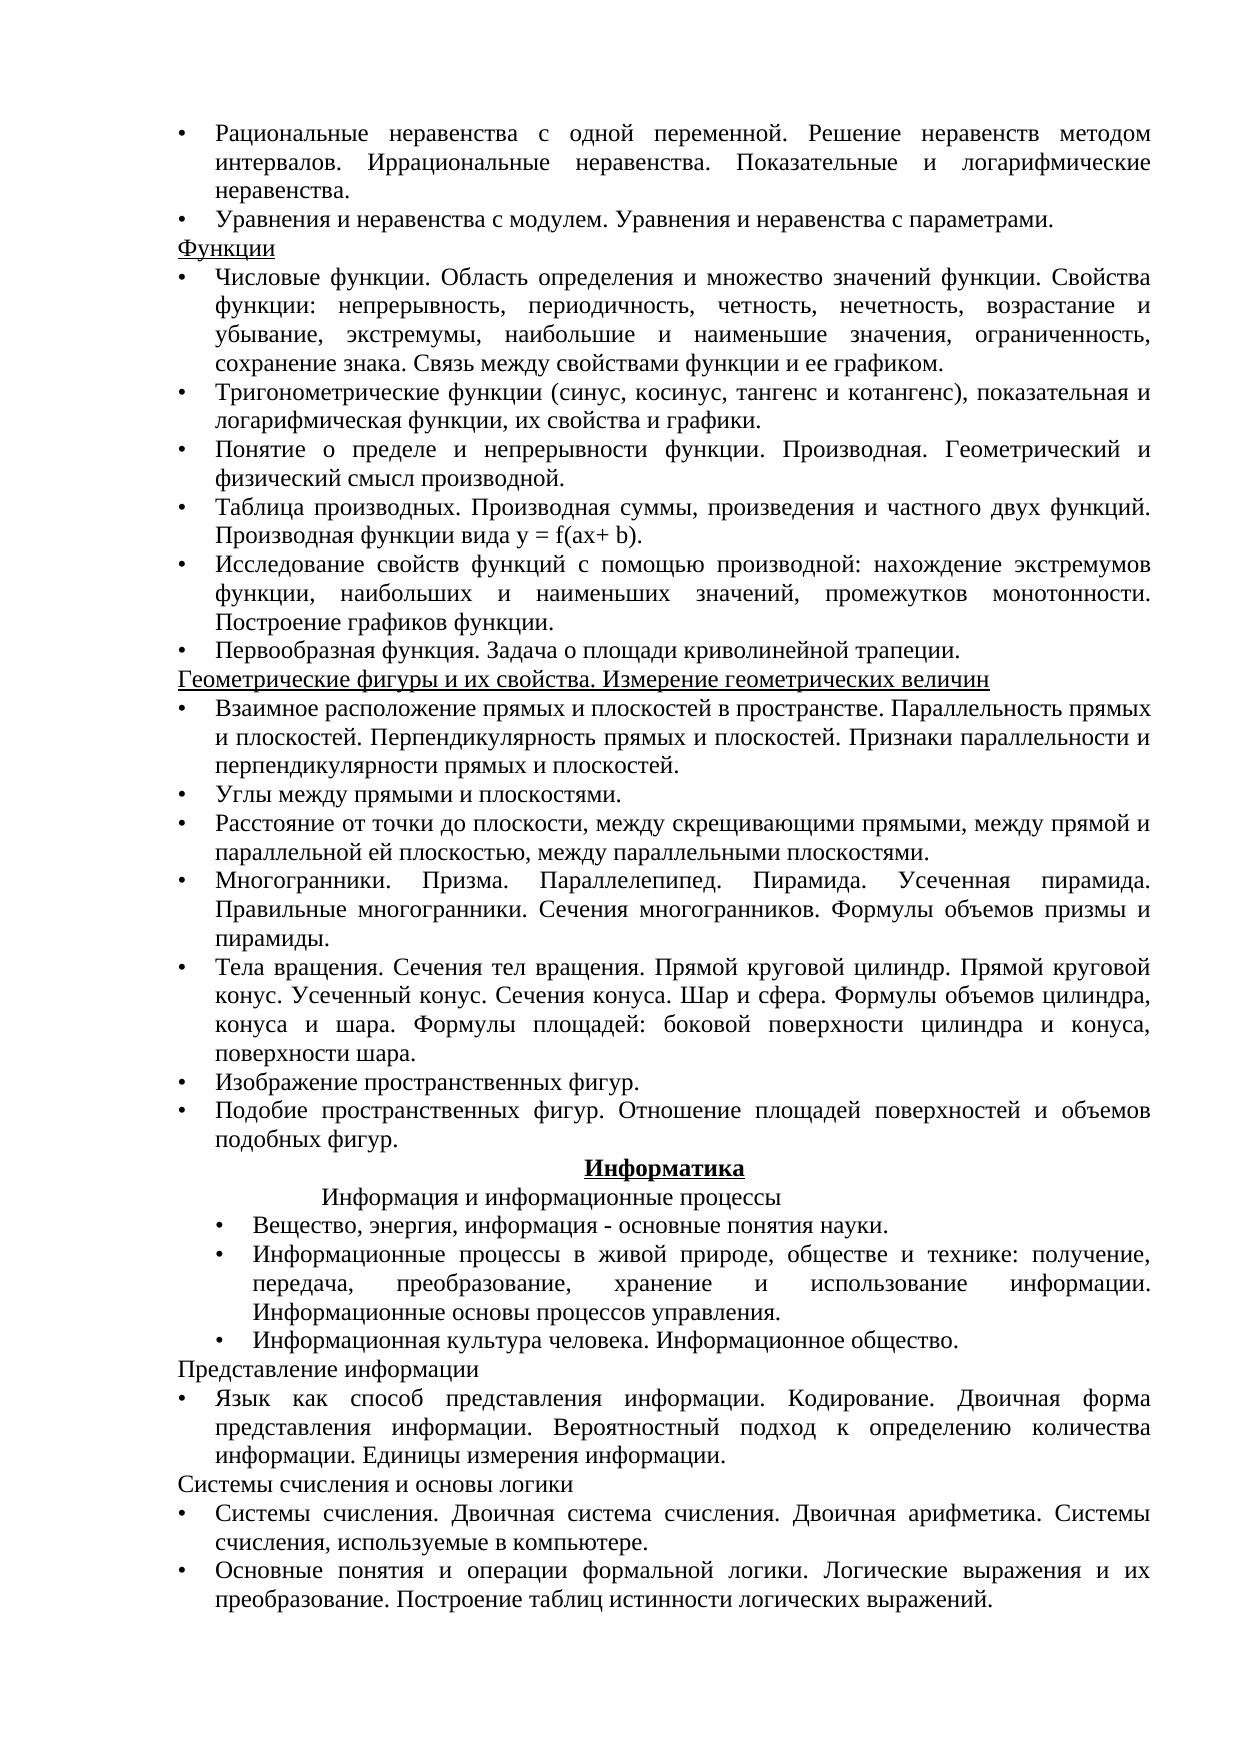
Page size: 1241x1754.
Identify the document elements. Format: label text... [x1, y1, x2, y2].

list Понятие о пределе и непрерывности функции. Производная. Геометрический и физический смысл производной. [177, 434, 1152, 492]
list Числовые функции. Область определения и множество значений функции. Свойства функции: непрерывность, периодичность, четность, нечетность, возрастание и убывание, экстремумы, наибольшие и наименьшие значения, ограниченность, сохранение знака. Связь между свойствами функции и ее графиком. [177, 262, 1152, 377]
text Функции [177, 233, 1152, 262]
text Информация и информационные процессы [177, 1182, 1152, 1211]
list Информационная культура человека. Информационное общество. [215, 1326, 1152, 1354]
list Информационные процессы в живой природе, обществе и технике: получение, передача, преобразование, хранение и использование информации. Информационные основы процессов управления. [215, 1239, 1152, 1326]
list Системы счисления. Двоичная система счисления. Двоичная арифметика. Системы счисления, используемые в компьютере. [177, 1498, 1152, 1556]
list Основные понятия и операции формальной логики. Логические выражения и их преобразование. Построение таблиц истинности логических выражений. [177, 1556, 1152, 1613]
list Исследование свойств функций с помощью производной: нахождение экстремумов функции, наибольших и наименьших значений, промежутков монотонности. Построение графиков функции. [177, 549, 1152, 636]
text Системы счисления и основы логики [177, 1469, 1152, 1498]
list Уравнения и неравенства с модулем. Уравнения и неравенства с параметрами. [177, 204, 1152, 233]
list Вещество, энергия, информация - основные понятия науки. [215, 1211, 1152, 1239]
list Тригонометрические функции (синус, косинус, тангенс и котангенс), показательная и логарифмическая функции, их свойства и графики. [177, 377, 1152, 434]
list Подобие пространственных фигур. Отношение площадей поверхностей и объемов подобных фигур. [177, 1096, 1152, 1153]
list Взаимное расположение прямых и плоскостей в пространстве. Параллельность прямых и плоскостей. Перпендикулярность прямых и плоскостей. Признаки параллельности и перпендикулярности прямых и плоскостей. [177, 693, 1152, 779]
list Первообразная функция. Задача о площади криволинейной трапеции. [177, 636, 1152, 664]
list Тела вращения. Сечения тел вращения. Прямой круговой цилиндр. Прямой круговой конус. Усеченный конус. Сечения конуса. Шар и сфера. Формулы объемов цилиндра, конуса и шара. Формулы площадей: боковой поверхности цилиндра и конуса, поверхности шара. [177, 952, 1152, 1067]
list Рациональные неравенства с одной переменной. Решение неравенств методом интервалов. Иррациональные неравенства. Показательные и логарифмические неравенства. [177, 118, 1152, 204]
list Таблица производных. Производная суммы, произведения и частного двух функций. Производная функции вида у = f(ax+ b). [177, 492, 1152, 549]
list Углы между прямыми и плоскостями. [177, 779, 1152, 808]
list Изображение пространственных фигур. [177, 1067, 1152, 1096]
text Информатика [177, 1153, 1152, 1182]
list Расстояние от точки до плоскости, между скрещивающими прямыми, между прямой и параллельной ей плоскостью, между параллельными плоскостями. [177, 808, 1152, 866]
list Язык как способ представления информации. Кодирование. Двоичная форма представления информации. Вероятностный подход к определению количества информации. Единицы измерения информации. [177, 1383, 1152, 1469]
text Представление информации [177, 1354, 1152, 1383]
list Многогранники. Призма. Параллелепипед. Пирамида. Усеченная пирамида. Правильные многогранники. Сечения многогранников. Формулы объемов призмы и пирамиды. [177, 866, 1152, 952]
text Геометрические фигуры и их свойства. Измерение геометрических величин [177, 664, 1152, 693]
